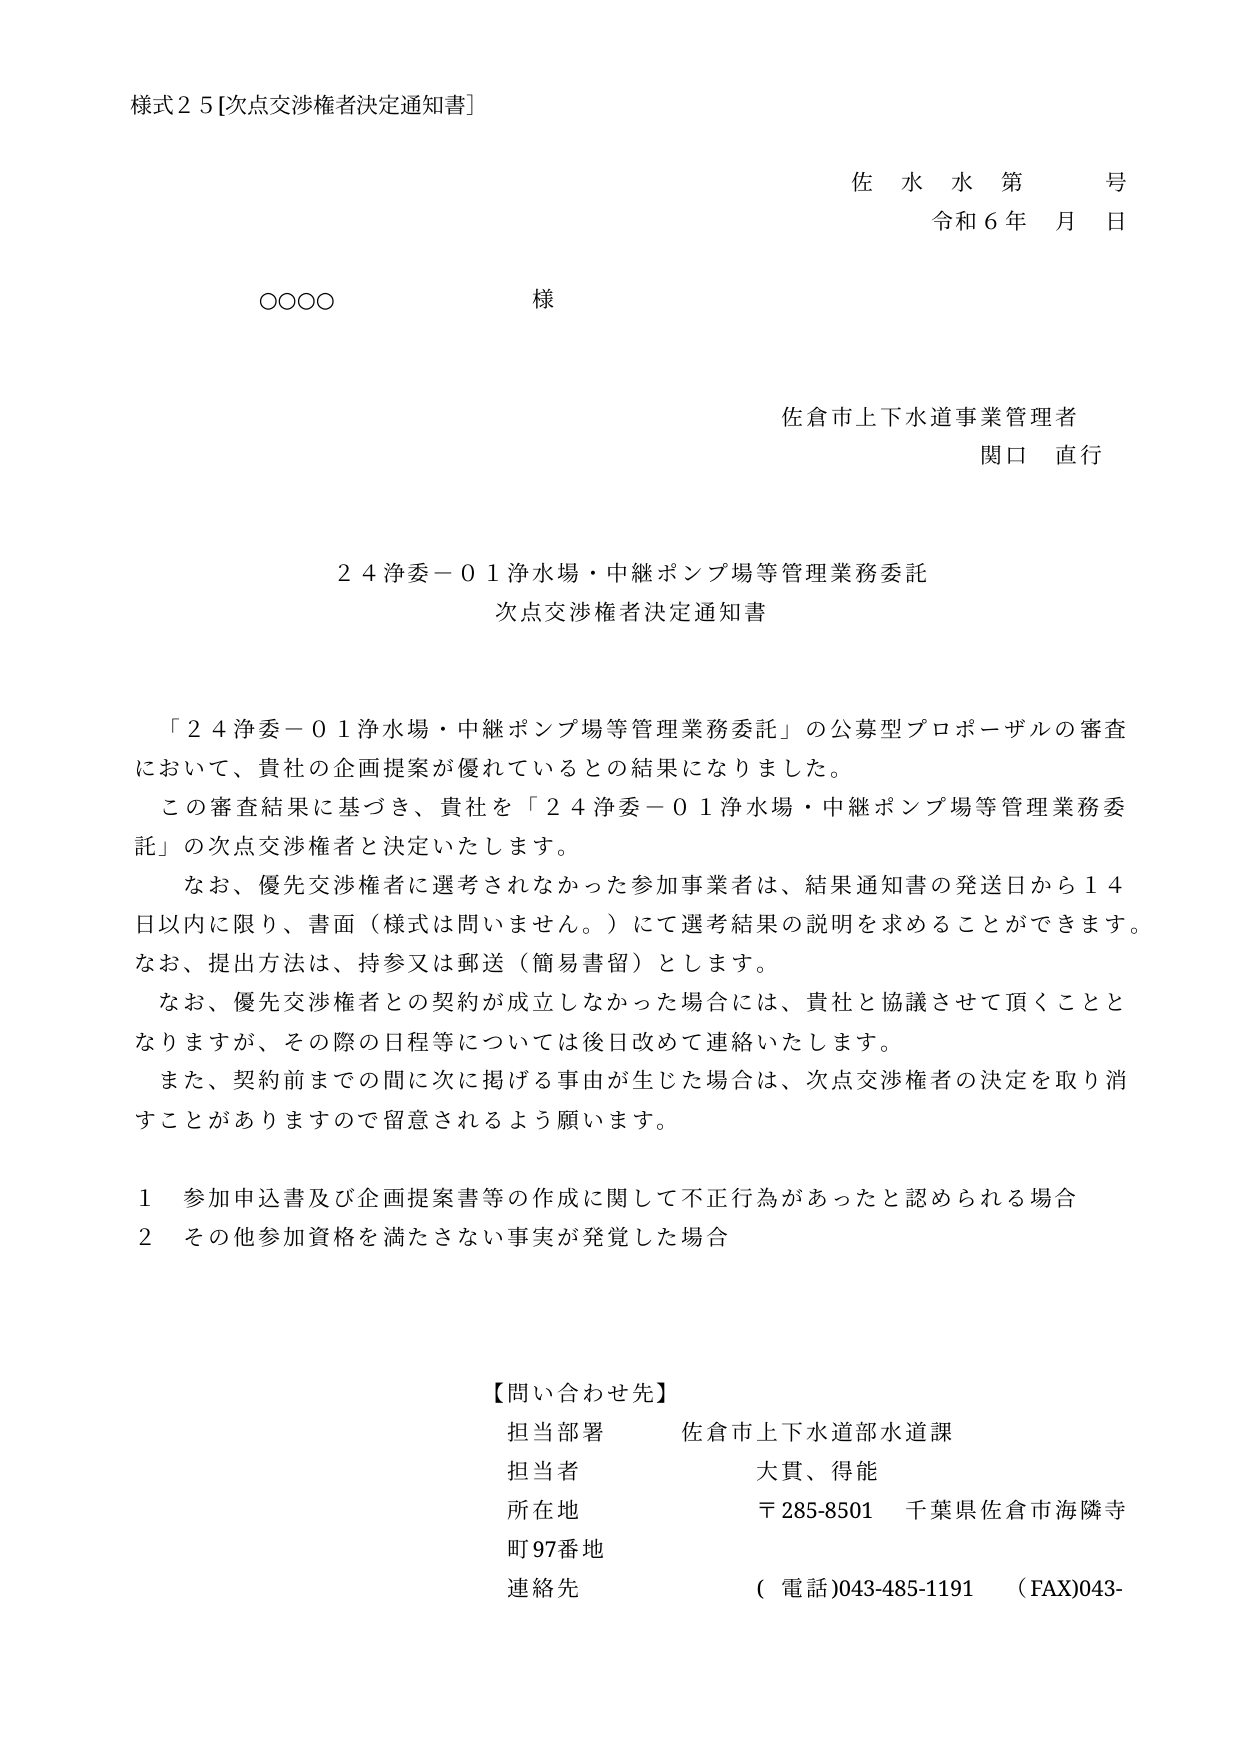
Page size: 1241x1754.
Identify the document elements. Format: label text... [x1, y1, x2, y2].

text なお、優先交渉権者との契約が成立しなかった場合には、貴社と協議させて頂くこととなりますが、その際の日程等については後日改めて連絡いたします。 [134, 982, 1130, 1060]
text ２ その他参加資格を満たさない事実が発覚した場合 [134, 1216, 1130, 1255]
text 関口 直行 [959, 435, 1130, 474]
list 担当者 大貫、得能 [503, 1451, 1130, 1490]
list 担当部署 佐倉市上下水道部水道課 [503, 1412, 1130, 1451]
text ２４浄委－０１浄水場・中継ポンプ場等管理業務委託 [134, 552, 1130, 591]
text ○○○○ 様 [134, 279, 1130, 318]
text 「２４浄委－０１浄水場・中継ポンプ場等管理業務委託」の公募型プロポーザルの審査において、貴社の企画提案が優れているとの結果になりました。 [134, 708, 1130, 787]
text 令和６年 月 日 [134, 201, 1130, 240]
text １ 参加申込書及び企画提案書等の作成に関して不正行為があったと認められる場合 [134, 1177, 1130, 1216]
text この審査結果に基づき、貴社を「２４浄委－０１浄水場・中継ポンプ場等管理業務委託」の次点交渉権者と決定いたします。 [134, 787, 1130, 865]
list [503, 1568, 1130, 1607]
list 所在地 〒285-8501 千葉県佐倉市海隣寺町97番地 [503, 1490, 1130, 1568]
text 【問い合わせ先】 [473, 1372, 1130, 1412]
text 佐水水第 号 [134, 162, 1130, 201]
text 次点交渉権者決定通知書 [134, 591, 1130, 630]
text また、契約前までの間に次に掲げる事由が生じた場合は、次点交渉権者の決定を取り消すことがありますので留意されるよう願います。 [134, 1060, 1130, 1138]
text なお、優先交渉権者に選考されなかった参加事業者は、結果通知書の発送日から１４日以内に限り、書面（様式は問いません。）にて選考結果の説明を求めることができます。なお、提出方法は、持参又は郵送（簡易書留）とします。 [134, 865, 1130, 982]
text 佐倉市上下水道事業管理者 [780, 396, 1130, 435]
